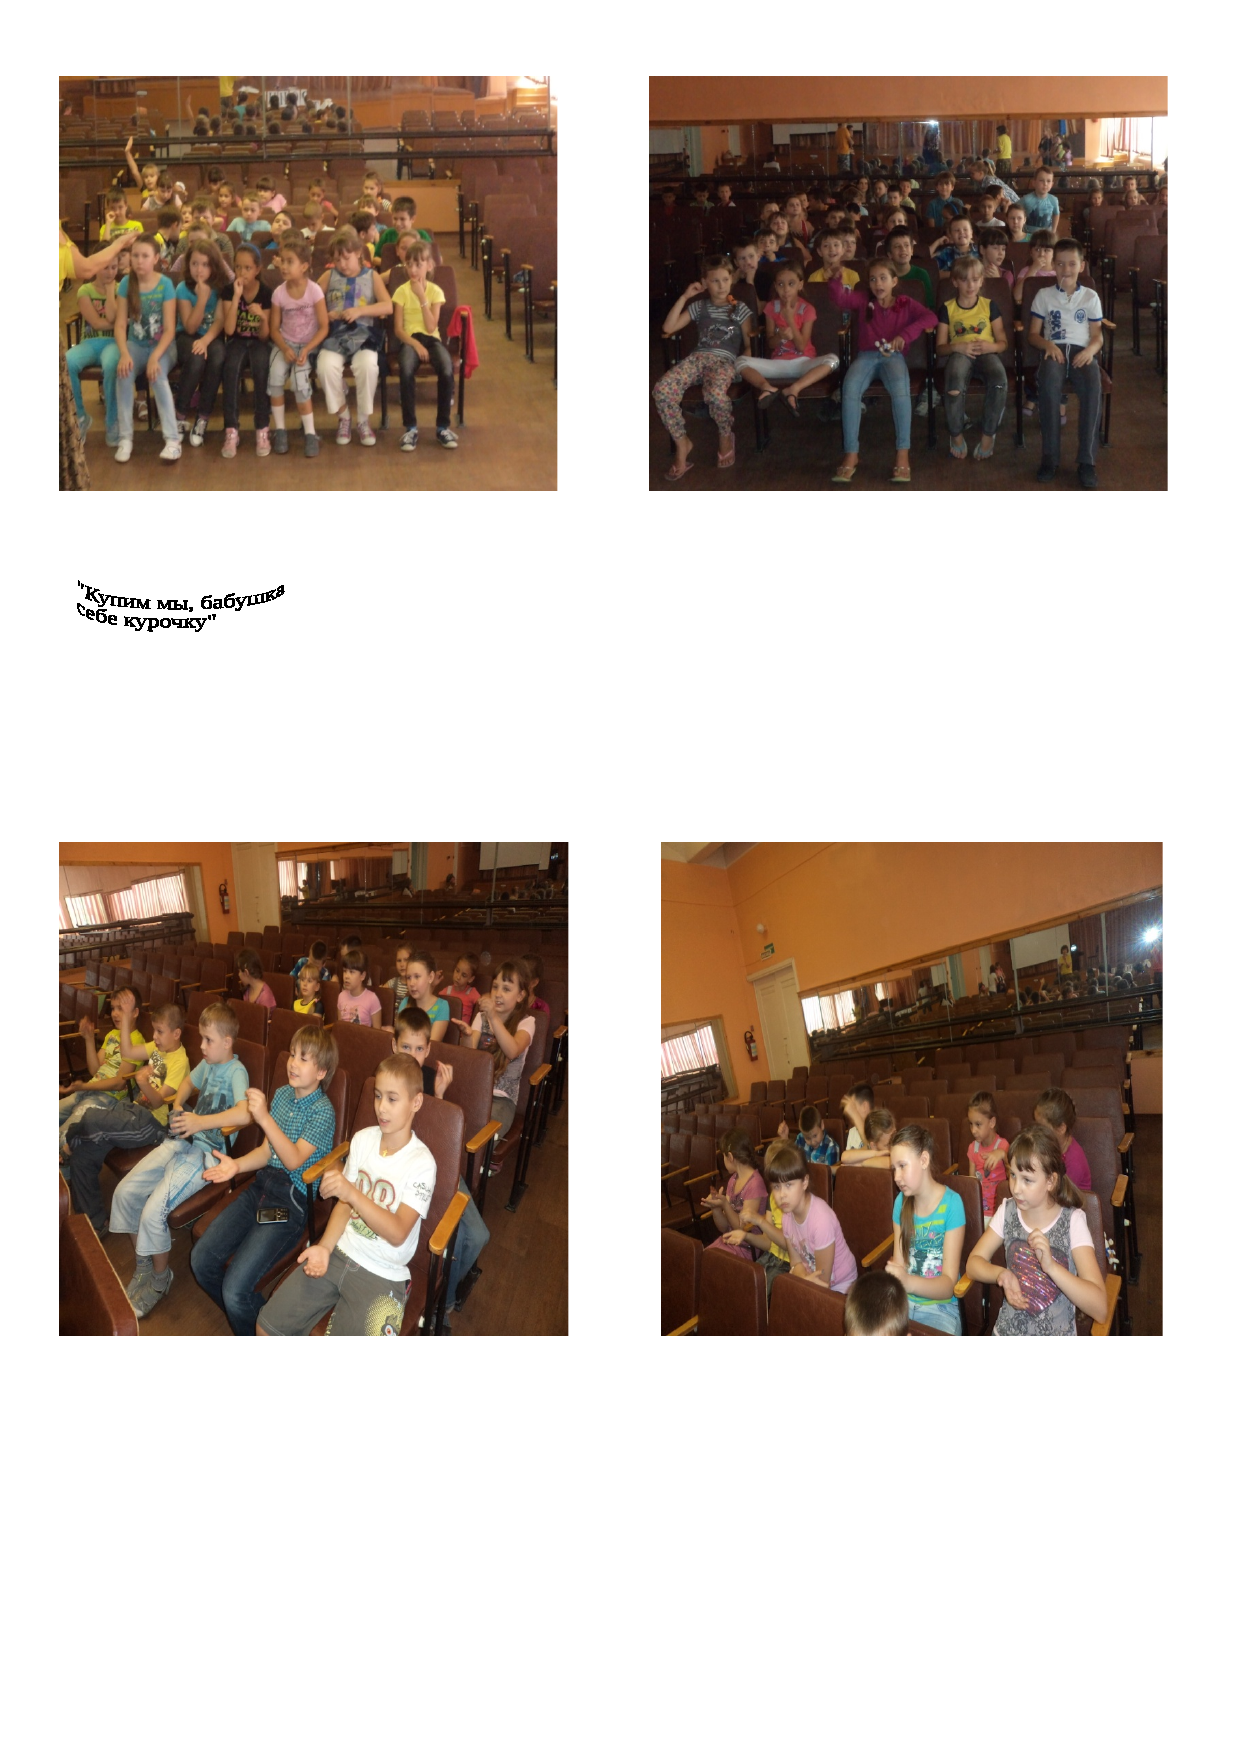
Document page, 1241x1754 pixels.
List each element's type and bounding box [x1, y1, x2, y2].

picture [59, 842, 569, 1336]
picture [649, 76, 1168, 491]
picture [661, 842, 1163, 1336]
picture [59, 76, 558, 491]
